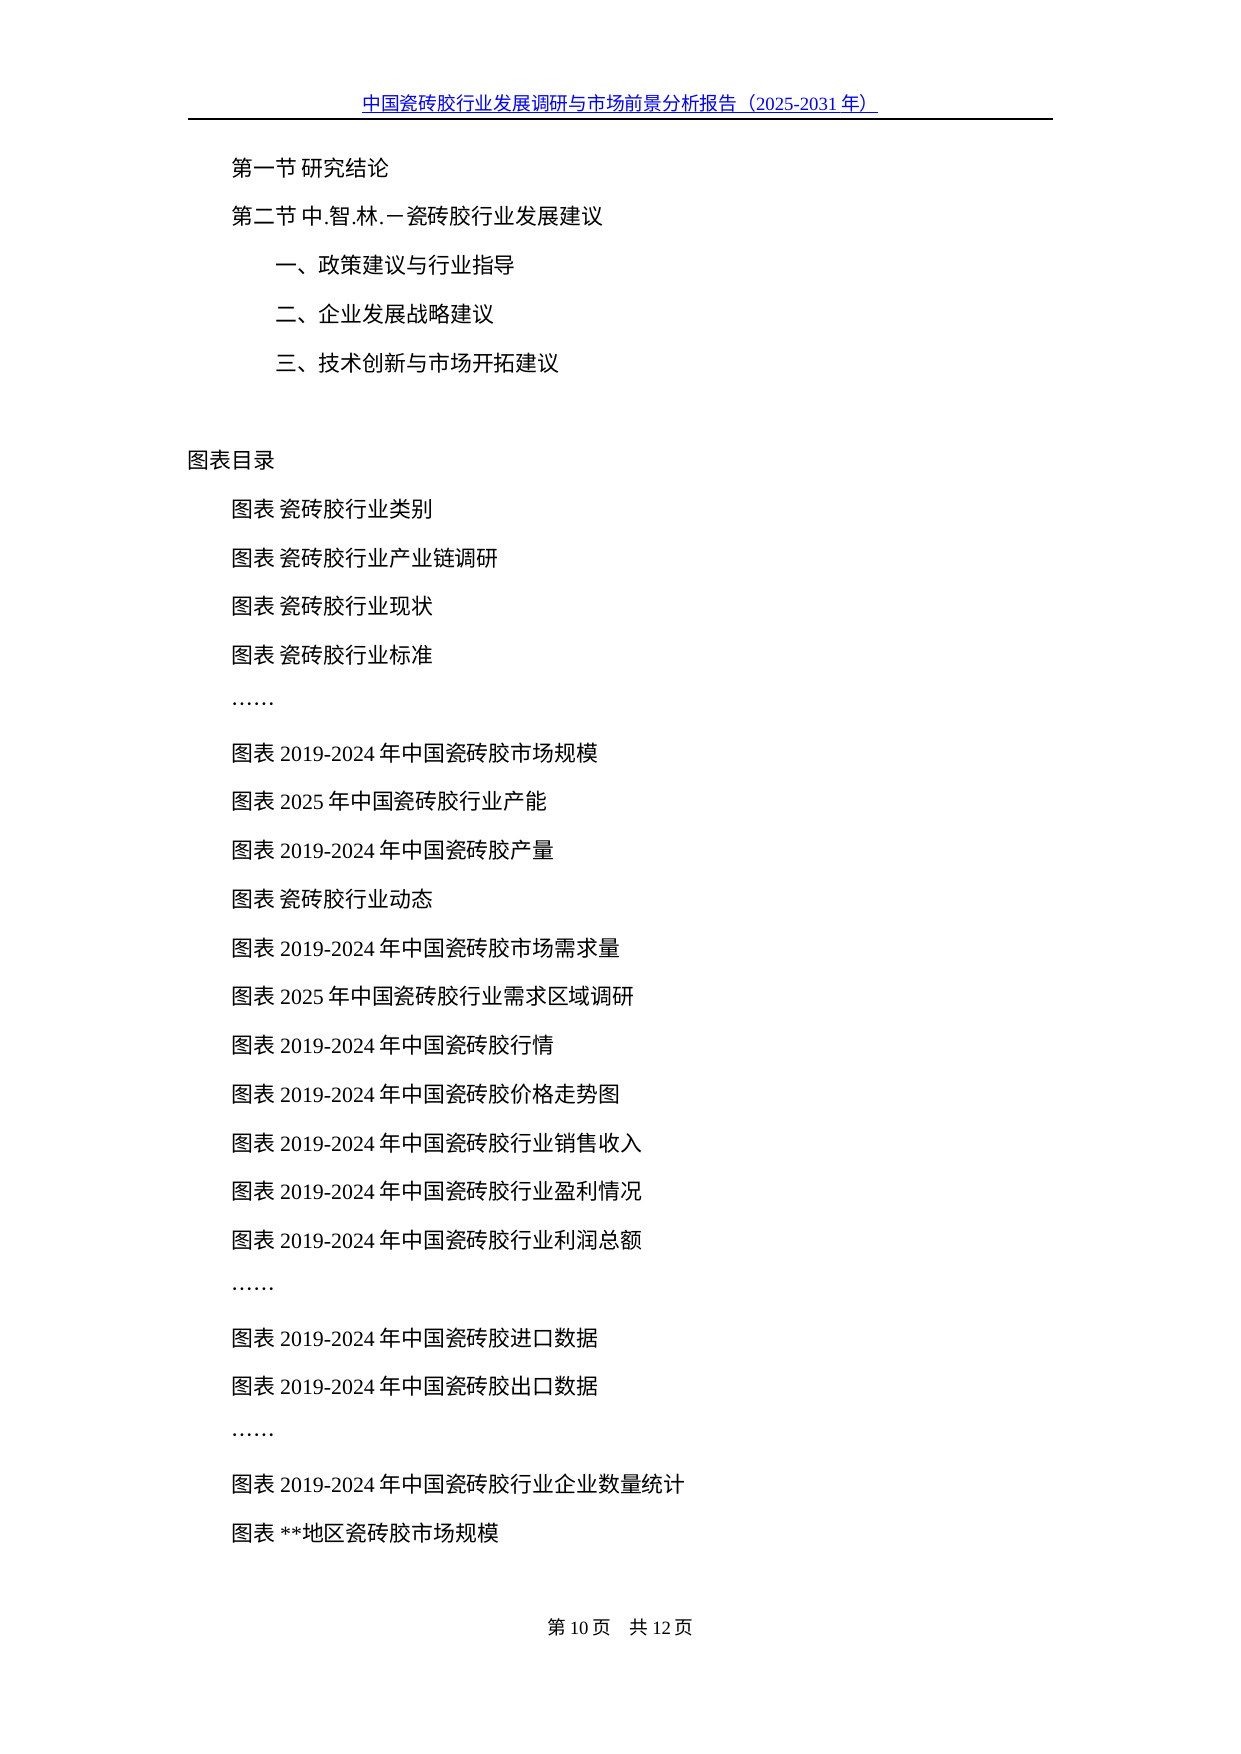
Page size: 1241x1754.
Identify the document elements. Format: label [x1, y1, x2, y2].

text [187, 150, 1053, 1548]
